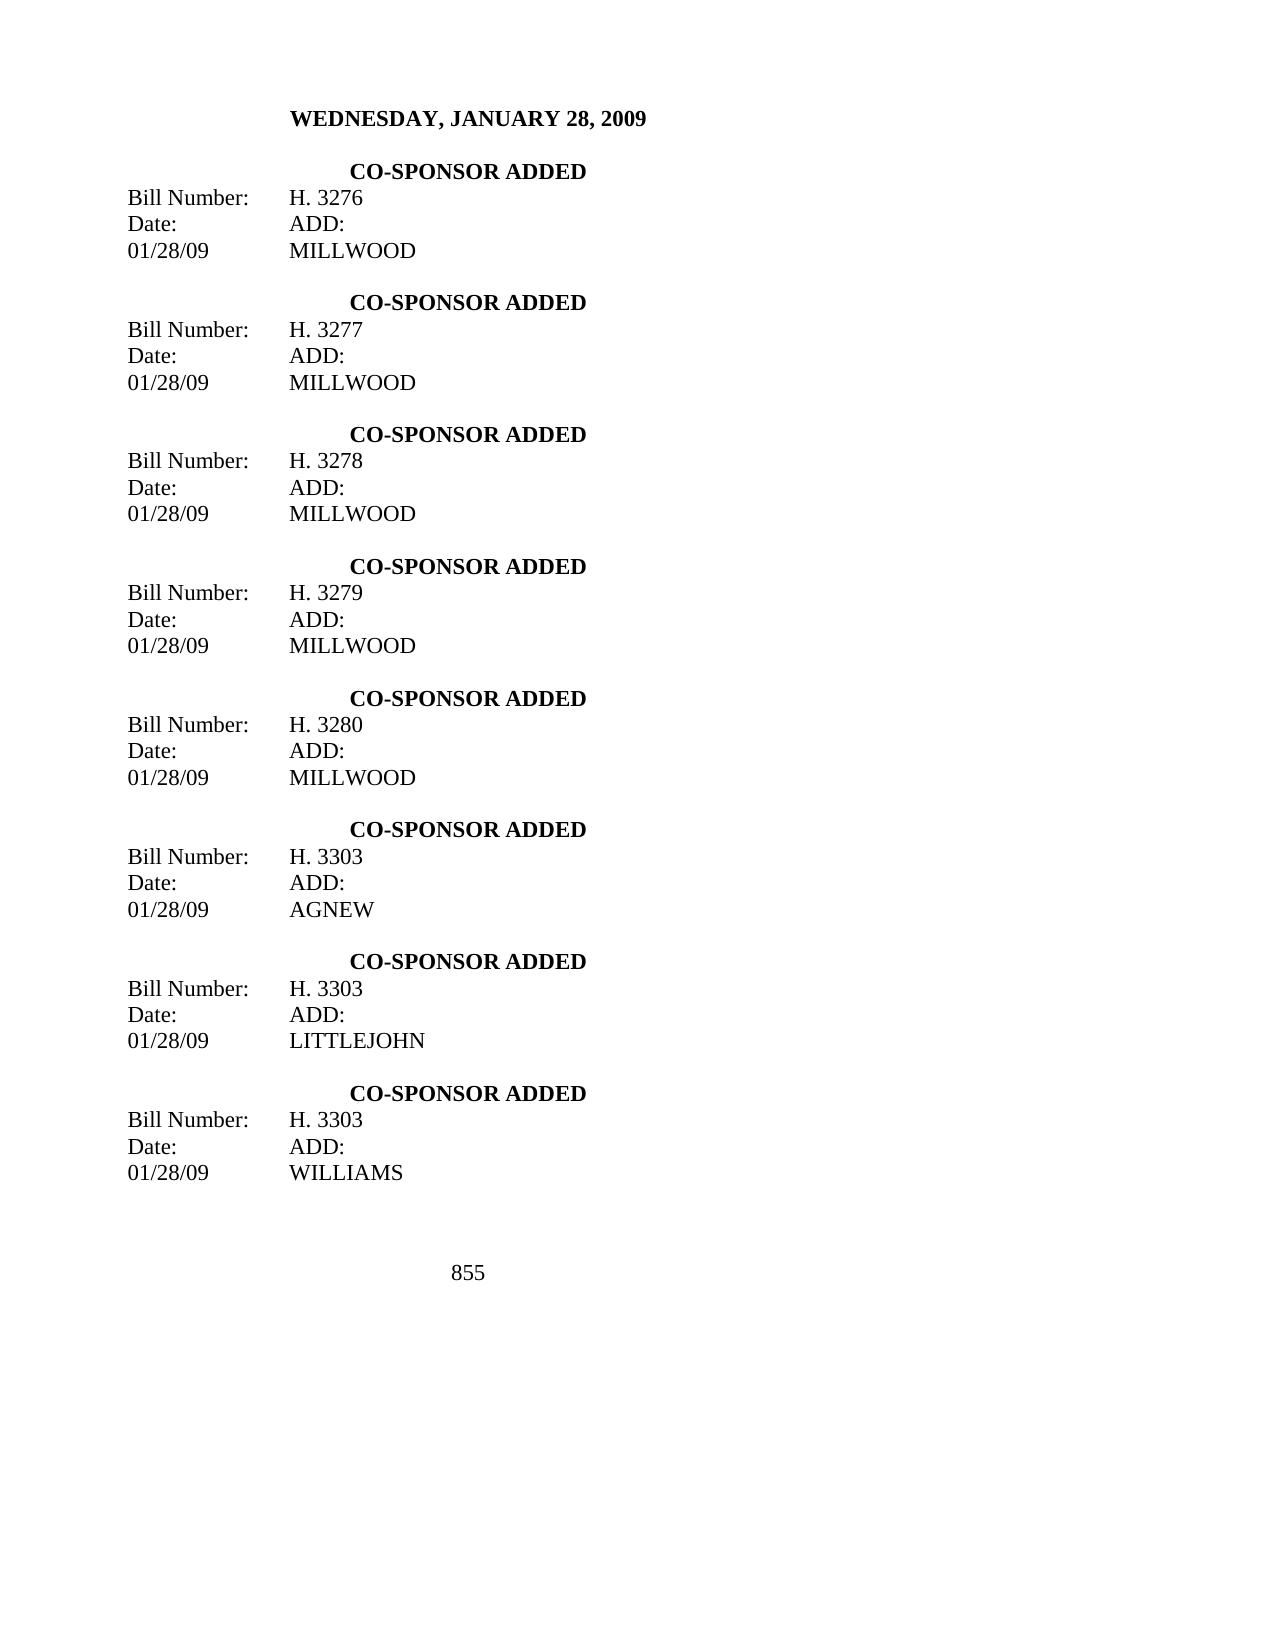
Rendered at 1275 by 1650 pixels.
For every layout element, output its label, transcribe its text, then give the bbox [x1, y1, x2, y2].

table_cell ADD: [278, 210, 442, 237]
table_cell 01/28/09 [116, 1159, 278, 1186]
table_cell 01/28/09 [116, 632, 278, 658]
text CO-SPONSOR ADDED [127, 553, 786, 579]
table_cell ADD: [278, 606, 442, 632]
table_header Bill Number: [116, 975, 278, 1001]
table_cell ADD: [278, 342, 442, 368]
table_cell 01/28/09 [116, 896, 278, 922]
table_header H. 3303 [278, 975, 452, 1001]
text CO-SPONSOR ADDED [127, 948, 786, 975]
table_cell MILLWOOD [278, 237, 442, 263]
table_cell Date: [116, 1001, 278, 1027]
table_cell ADD: [278, 869, 400, 896]
text CO-SPONSOR ADDED [127, 421, 786, 448]
table_cell MILLWOOD [278, 632, 442, 658]
table_header H. 3303 [278, 1106, 428, 1133]
table_header Bill Number: [116, 711, 278, 737]
table_header H. 3276 [278, 184, 442, 210]
table_header Bill Number: [116, 579, 278, 606]
table_cell Date: [116, 1133, 278, 1159]
table_header Bill Number: [116, 1106, 278, 1133]
table_cell Date: [116, 210, 278, 237]
table_header Bill Number: [116, 184, 278, 210]
table_cell Date: [116, 342, 278, 368]
table_cell ADD: [278, 1001, 452, 1027]
table_cell MILLWOOD [278, 369, 442, 395]
text CO-SPONSOR ADDED [127, 685, 786, 711]
table_cell 01/28/09 [116, 237, 278, 263]
table_cell 01/28/09 [116, 764, 278, 790]
table_cell AGNEW [278, 896, 400, 922]
table_cell 01/28/09 [116, 500, 278, 527]
table_cell MILLWOOD [278, 500, 442, 527]
table_cell Date: [116, 738, 278, 764]
table_cell 01/28/09 [116, 369, 278, 395]
text CO-SPONSOR ADDED [127, 289, 786, 316]
table_header H. 3279 [278, 579, 442, 606]
table_cell 01/28/09 [116, 1028, 278, 1054]
table_cell ADD: [278, 738, 442, 764]
table_header H. 3278 [278, 448, 442, 474]
table_header H. 3303 [278, 843, 400, 869]
table_cell Date: [116, 474, 278, 500]
table_header Bill Number: [116, 316, 278, 342]
table_header H. 3280 [278, 711, 442, 737]
table_cell ADD: [278, 1133, 428, 1159]
table_cell Date: [116, 606, 278, 632]
table_header Bill Number: [116, 843, 278, 869]
text CO-SPONSOR ADDED [127, 1080, 786, 1106]
table_header H. 3277 [278, 316, 442, 342]
table_header Bill Number: [116, 448, 278, 474]
table_cell ADD: [278, 474, 442, 500]
table_cell WILLIAMS [278, 1159, 428, 1186]
table_cell MILLWOOD [278, 764, 442, 790]
text CO-SPONSOR ADDED [127, 817, 786, 843]
table_cell Date: [116, 869, 278, 896]
table_cell LITTLEJOHN [278, 1028, 452, 1054]
text CO-SPONSOR ADDED [127, 158, 786, 184]
